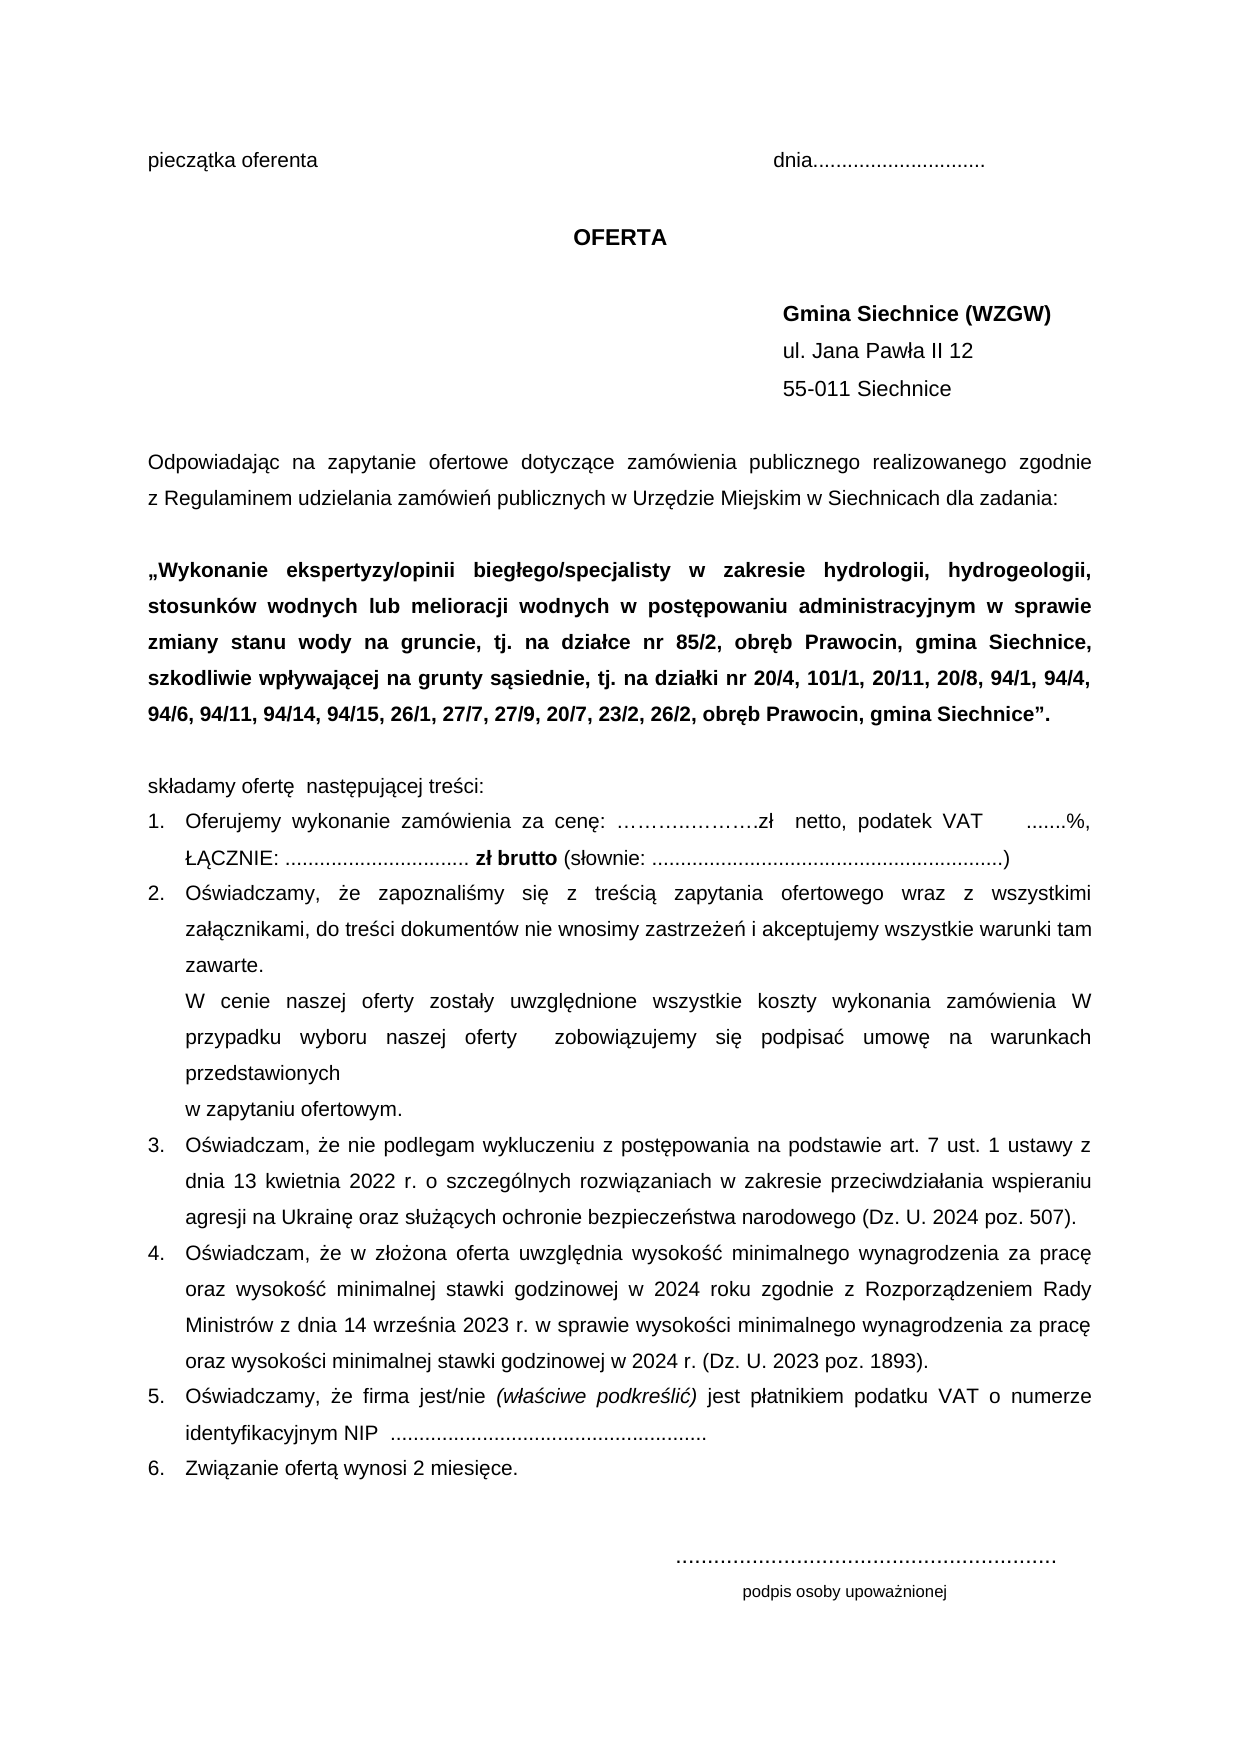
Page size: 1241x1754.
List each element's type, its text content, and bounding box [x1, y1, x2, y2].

text OFERTA [148, 223, 1093, 250]
text Gmina Siechnice (WZGW) [709, 301, 1093, 326]
text Odpowiadając na zapytanie ofertowe dotyczące zamówienia publicznego realizowanego zgodnie z Regulaminem udzielania zamówień publicznych w Urzędzie Miejskim w Siechnicach dla zadania: [148, 450, 1093, 510]
text ............................................................ [185, 1542, 1093, 1569]
list Związanie ofertą wynosi 2 miesięce. [148, 1456, 1093, 1480]
text ul. Jana Pawła II 12 [709, 338, 1093, 364]
text 55-011 Siechnice [709, 376, 1093, 401]
text składamy ofertę następującej treści: [148, 773, 1093, 797]
list Oświadczam, że nie podlegam wykluczeniu z postępowania na podstawie art. 7 ust. 1 ustawy z dnia 13 kwietnia 2022 r. o szczególnych rozwiązaniach w zakresie przeciwdziałania wspieraniu agresji na Ukrainę oraz służących ochronie bezpieczeństwa narodowego (Dz. U. 2024 poz. 507). [148, 1133, 1093, 1229]
list Oferujemy wykonanie zamówienia za cenę: ………..……….zł netto, podatek VAT .......%, ŁĄCZNIE: ................................ zł brutto (słownie: .............................................................) [148, 809, 1093, 869]
text podpis osoby upoważnionej [185, 1582, 1093, 1601]
list Oświadczamy, że firma jest/nie (właściwe podkreślić) jest płatnikiem podatku VAT o numerze identyfikacyjnym NIP ....................................................... [148, 1384, 1093, 1444]
list Oświadczam, że w złożona oferta uwzględnia wysokość minimalnego wynagrodzenia za pracę oraz wysokość minimalnej stawki godzinowej w 2024 roku zgodnie z Rozporządzeniem Rady Ministrów z dnia 14 września 2023 r. w sprawie wysokości minimalnego wynagrodzenia za pracę oraz wysokości minimalnej stawki godzinowej w 2024 r. (Dz. U. 2023 poz. 1893). [148, 1241, 1093, 1372]
list Oświadczamy, że zapoznaliśmy się z treścią zapytania ofertowego wraz z wszystkimi załącznikami, do treści dokumentów nie wnosimy zastrzeżeń i akceptujemy wszystkie warunki tam zawarte. W cenie naszej oferty zostały uwzględnione wszystkie koszty wykonania zamówienia W przypadku wyboru naszej oferty zobowiązujemy się podpisać umowę na warunkach przedstawionych w zapytaniu ofertowym. [148, 881, 1093, 1121]
text pieczątka oferenta dnia.............................. [148, 148, 1093, 172]
text „Wykonanie ekspertyzy/opinii biegłego/specjalisty w zakresie hydrologii, hydrogeologii, stosunków wodnych lub melioracji wodnych w postępowaniu administracyjnym w sprawie zmiany stanu wody na gruncie, tj. na działce nr 85/2, obręb Prawocin, gmina Siechnice, szkodliwie wpływającej na grunty sąsiednie, tj. na działki nr 20/4, 101/1, 20/11, 20/8, 94/1, 94/4, 94/6, 94/11, 94/14, 94/15, 26/1, 27/7, 27/9, 20/7, 23/2, 26/2, obręb Prawocin, gmina Siechnice”. [148, 558, 1093, 726]
